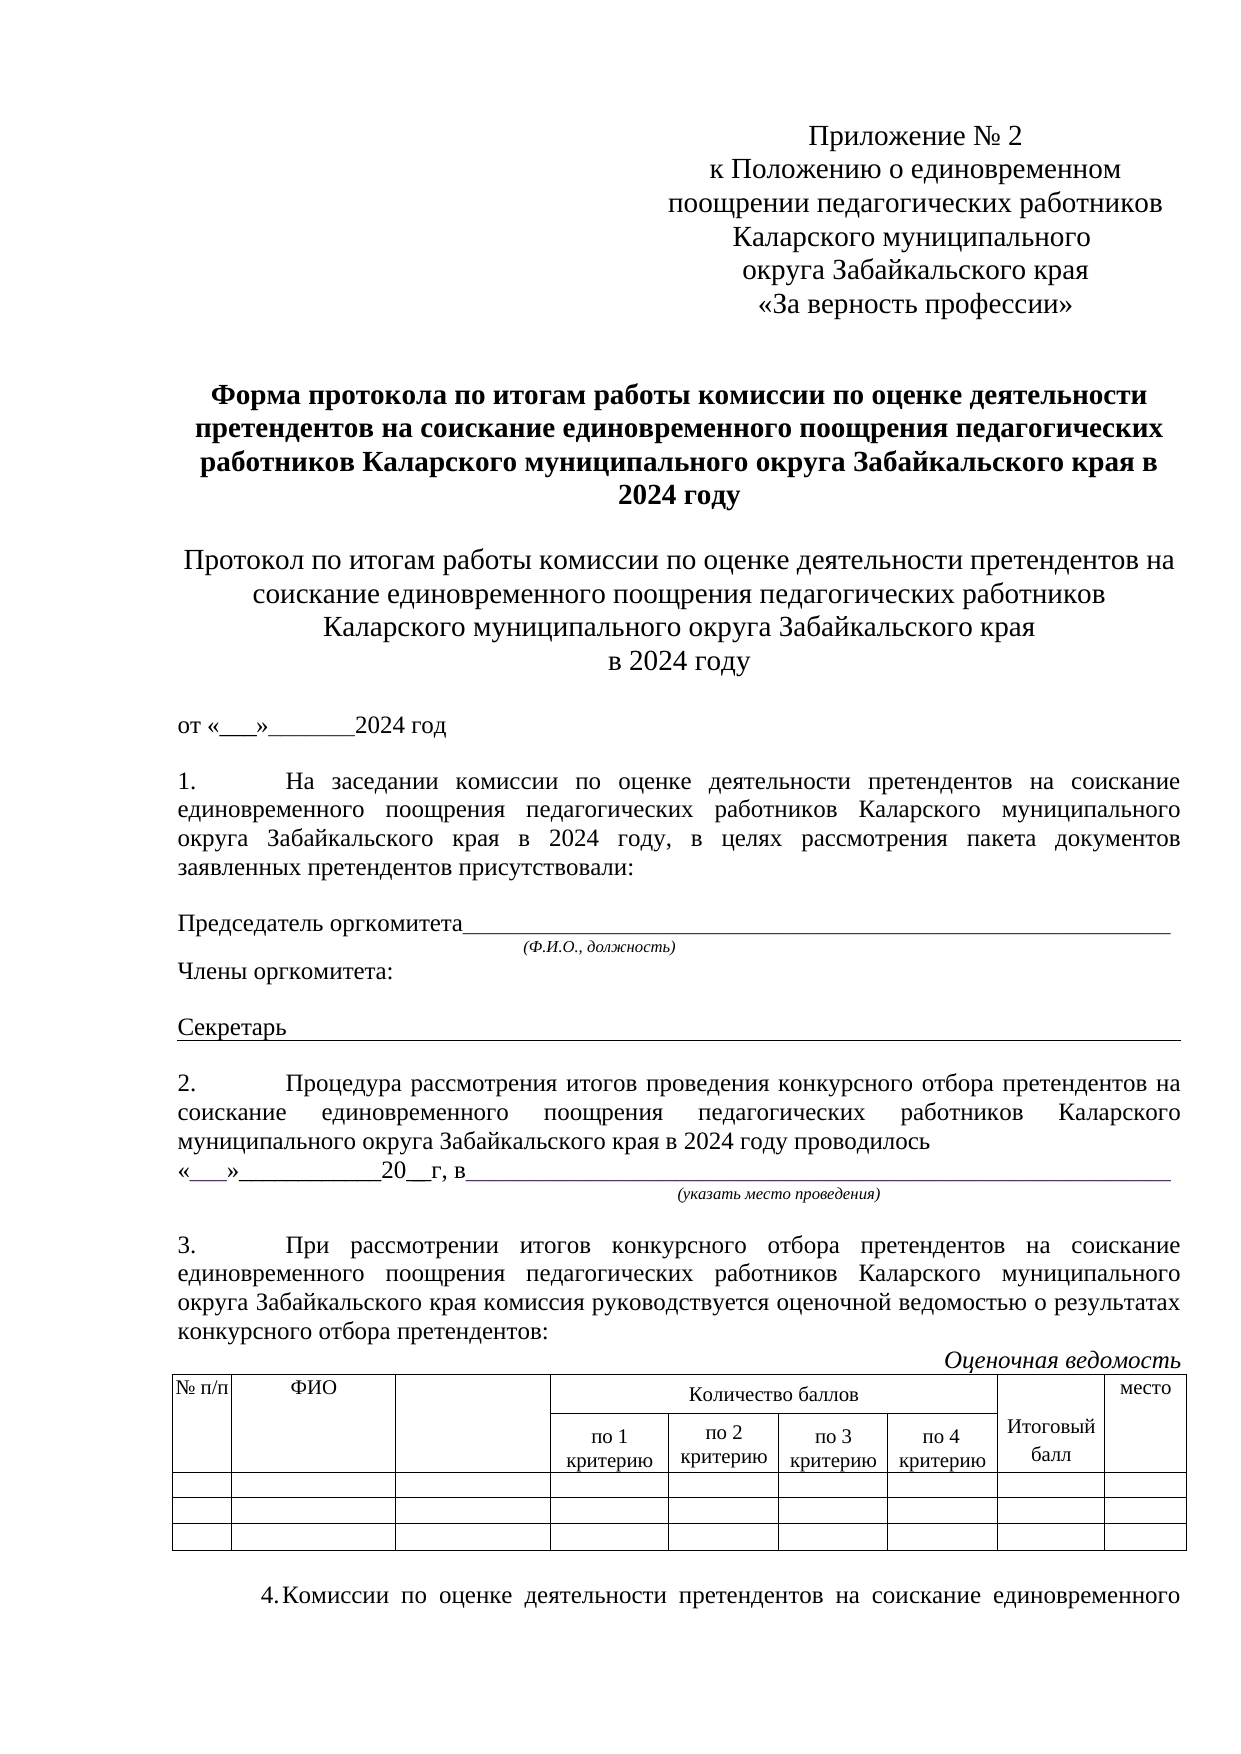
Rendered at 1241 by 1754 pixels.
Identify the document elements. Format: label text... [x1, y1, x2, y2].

table_cell [396, 1498, 550, 1522]
table_header № п/п [173, 1375, 231, 1472]
table_cell [551, 1498, 668, 1522]
table_cell [669, 1473, 778, 1497]
table_cell [779, 1498, 887, 1522]
text Приложение № 2 к Положению о единовременном поощрении педагогических работников Каларского муниципального округа Забайкальского края «За верность профессии» [650, 118, 1181, 319]
table_cell по 4 критерию [888, 1414, 997, 1472]
table_cell [998, 1498, 1104, 1522]
table_cell [888, 1524, 997, 1550]
text Оценочная ведомость [177, 1345, 1181, 1373]
table_cell [888, 1498, 997, 1522]
table_header место [1105, 1375, 1186, 1472]
table_cell по 3 критерию [779, 1414, 887, 1472]
table_cell [551, 1473, 668, 1497]
text Секретарь [177, 1012, 1181, 1040]
table_header Итоговый балл [998, 1375, 1104, 1472]
table_cell [396, 1524, 550, 1550]
table_cell [173, 1524, 231, 1550]
table_cell [396, 1473, 550, 1497]
list На заседании комиссии по оценке деятельности претендентов на соискание единовременного поощрения педагогических работников Каларского муниципального округа Забайкальского края в 2024 году, в целях рассмотрения пакета документов заявленных претендентов присутствовали: [177, 766, 1181, 881]
table_cell [998, 1473, 1104, 1497]
list Процедура рассмотрения итогов проведения конкурсного отбора претендентов на соискание единовременного поощрения педагогических работников Каларского муниципального округа Забайкальского края в 2024 году проводилось [177, 1068, 1181, 1155]
table_cell [779, 1473, 887, 1497]
table_header [396, 1375, 550, 1472]
table_cell [1105, 1473, 1186, 1497]
table_cell [1105, 1524, 1186, 1550]
text Форма протокола по итогам работы комиссии по оценке деятельности претендентов на соискание единовременного поощрения педагогических работников Каларского муниципального округа Забайкальского края в 2024 году [177, 377, 1181, 511]
table_cell [232, 1473, 395, 1497]
table_cell [232, 1498, 395, 1522]
table_cell [173, 1473, 231, 1497]
table_cell [669, 1498, 778, 1522]
text от «__ » 2024 год [177, 710, 1181, 739]
table_cell [779, 1524, 887, 1550]
text Председатель оргкомитета [177, 908, 1181, 937]
table_cell [998, 1524, 1104, 1550]
table_cell по 2 критерию [669, 1414, 778, 1472]
text (Ф.И.О., должность) [523, 937, 1181, 956]
text « » 20 г, в [177, 1155, 1181, 1183]
text Члены оргкомитета: [177, 956, 1181, 984]
table_cell [232, 1524, 395, 1550]
table_header Количество баллов [551, 1375, 997, 1413]
table_cell [551, 1524, 668, 1550]
table_cell [173, 1498, 231, 1522]
table_cell [1105, 1498, 1186, 1522]
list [177, 1580, 1181, 1608]
list При рассмотрении итогов конкурсного отбора претендентов на соискание единовременного поощрения педагогических работников Каларского муниципального округа Забайкальского края комиссия руководствуется оценочной ведомостью о результатах конкурсного отбора претендентов: [177, 1230, 1181, 1345]
text Протокол по итогам работы комиссии по оценке деятельности претендентов на соискание единовременного поощрения педагогических работников Каларского муниципального округа Забайкальского края в 2024 году [177, 542, 1181, 676]
text (указать место проведения) [677, 1183, 1181, 1203]
table_header ФИО [232, 1375, 395, 1472]
table_cell [888, 1473, 997, 1497]
table_cell [669, 1524, 778, 1550]
